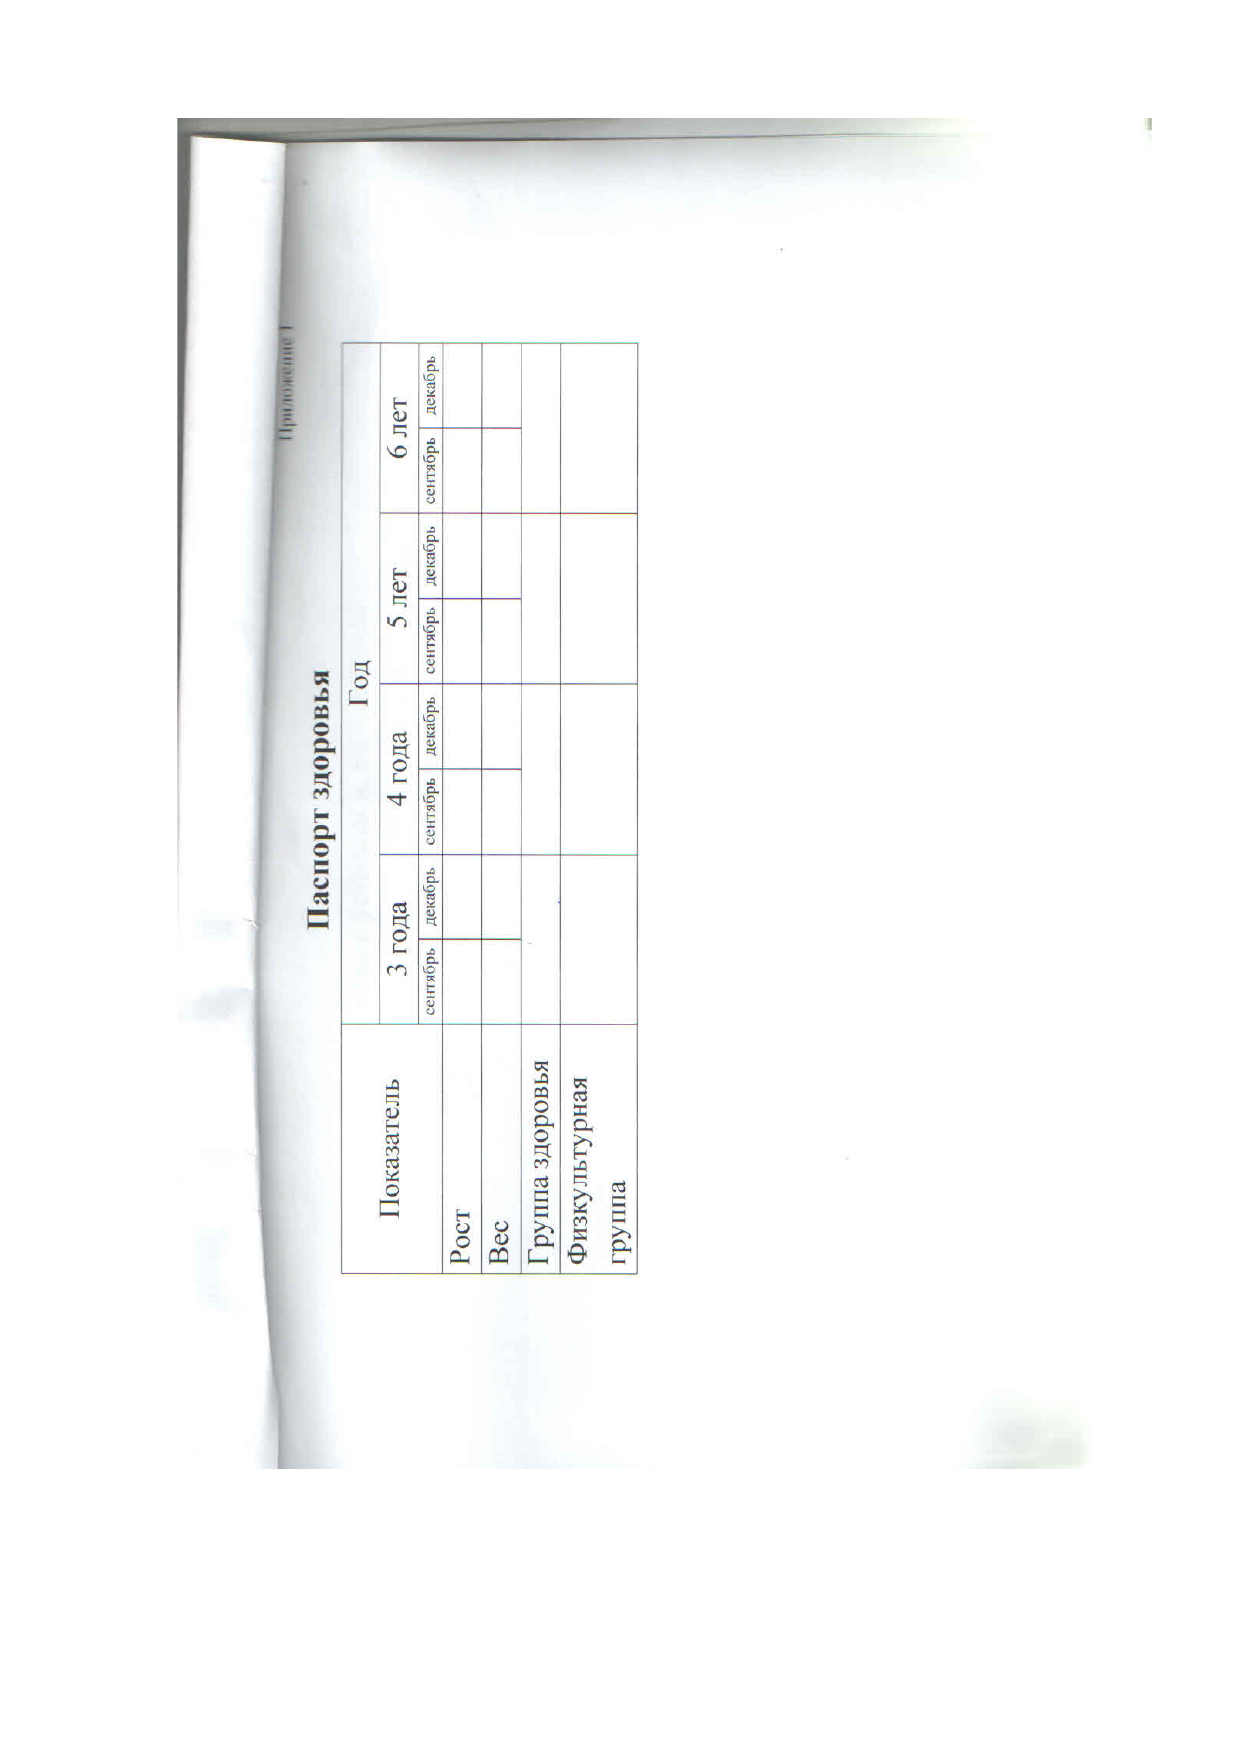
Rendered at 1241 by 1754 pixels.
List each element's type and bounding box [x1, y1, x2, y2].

picture [177, 118, 1152, 1469]
